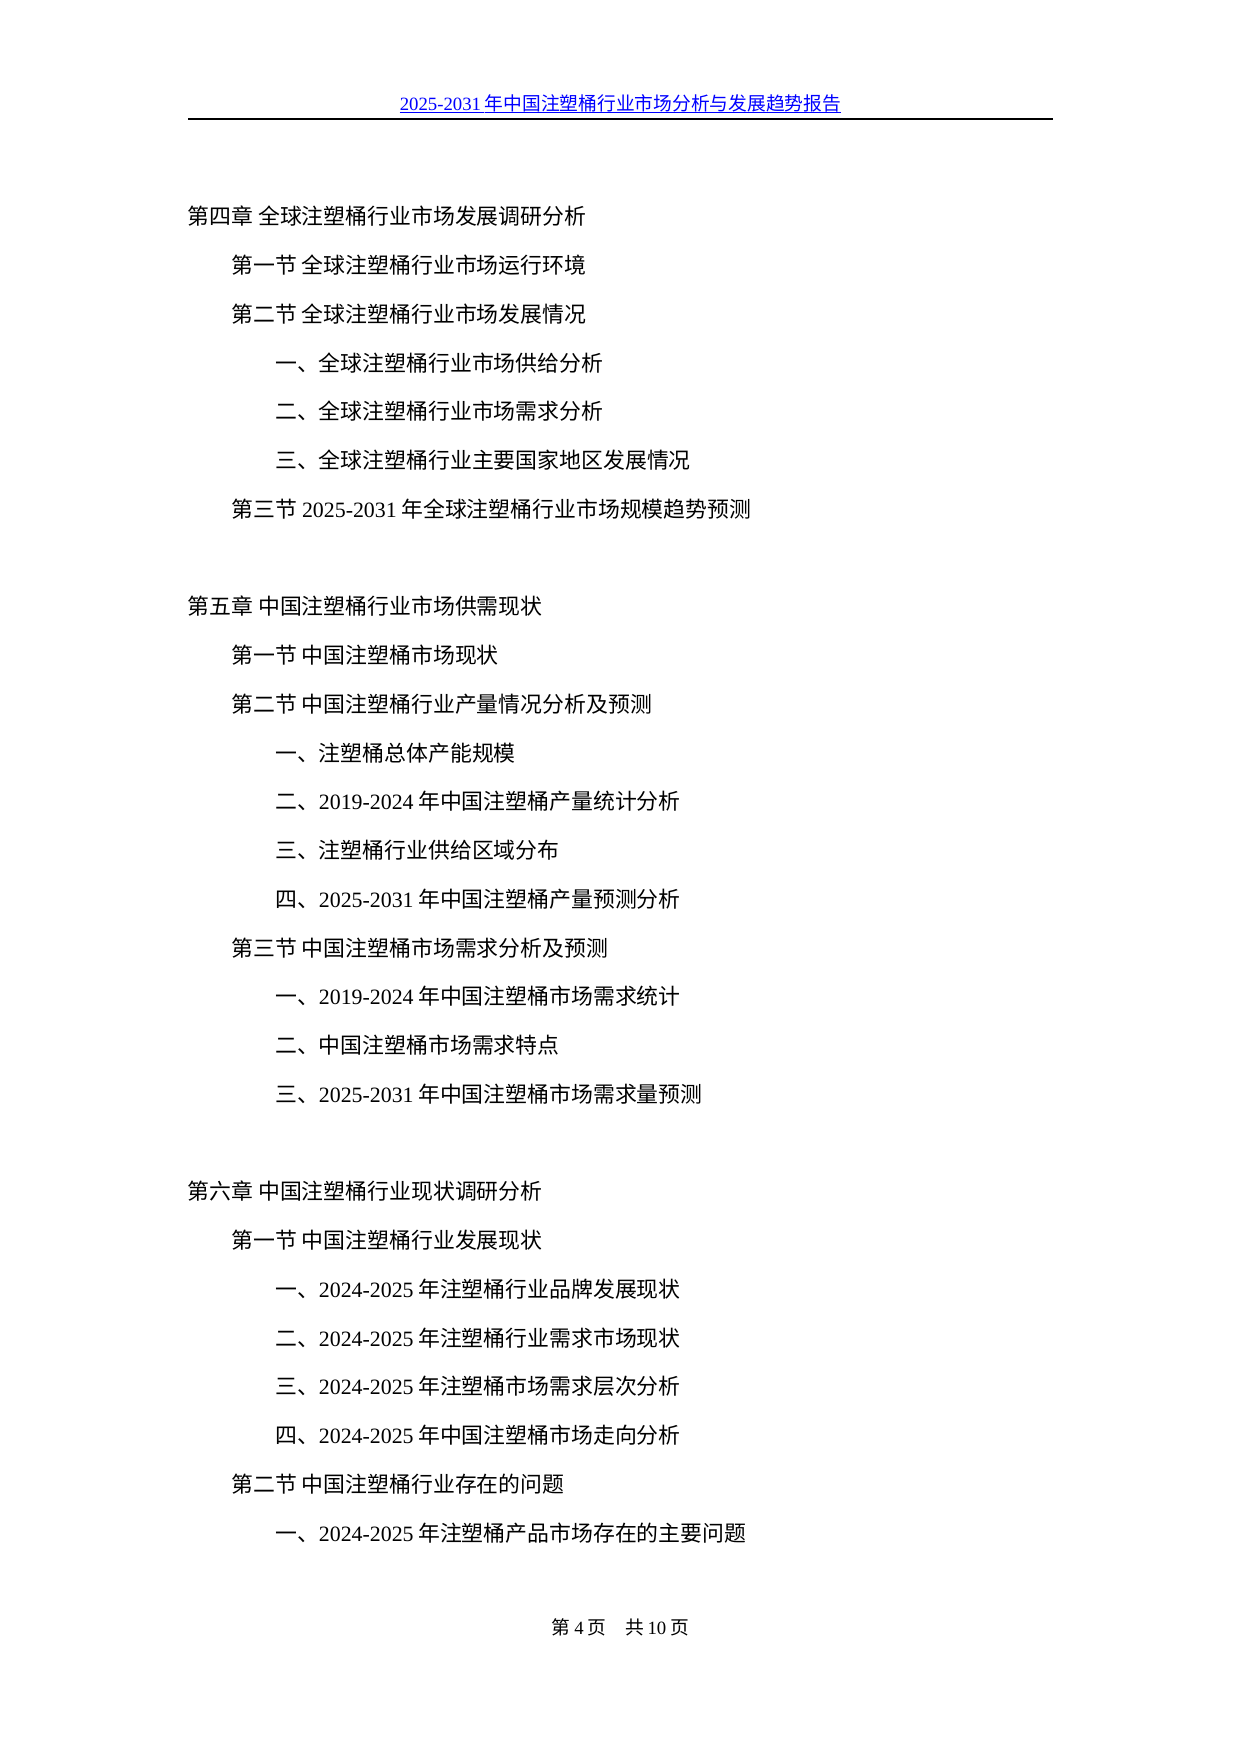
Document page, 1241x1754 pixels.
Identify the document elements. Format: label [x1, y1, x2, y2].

text [187, 150, 1053, 1548]
